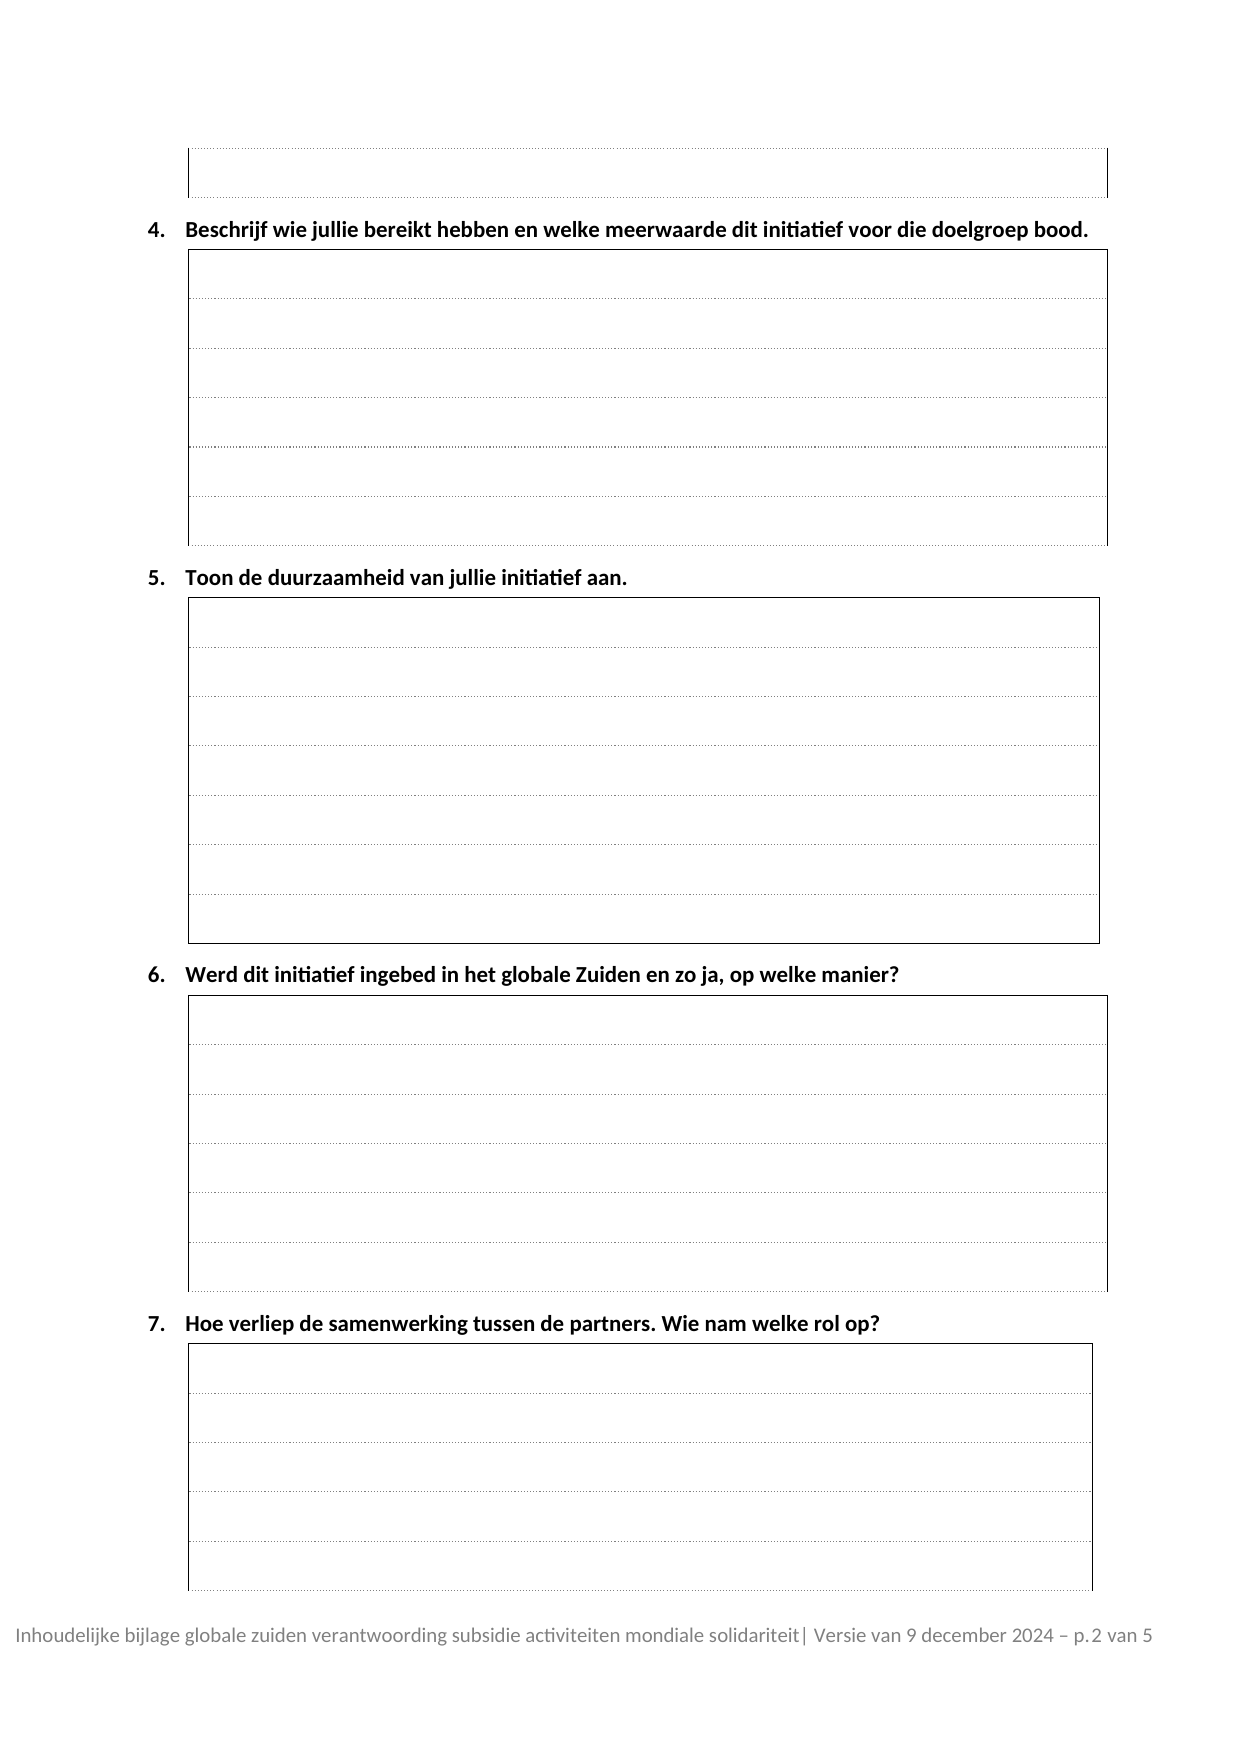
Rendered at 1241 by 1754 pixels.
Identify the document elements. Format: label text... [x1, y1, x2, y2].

table_cell [189, 1442, 1092, 1491]
table_cell [189, 745, 1099, 795]
table_cell [189, 1044, 1107, 1093]
table_header [189, 598, 1099, 647]
table_cell [189, 1192, 1107, 1242]
text Werd dit initiatief ingebed in het globale Zuiden en zo ja, op welke manier? [148, 961, 1152, 988]
text Toon de duurzaamheid van jullie initiatief aan. [148, 563, 1152, 591]
table_cell [189, 1541, 1092, 1590]
table_cell [189, 844, 1099, 893]
table_cell [189, 696, 1099, 745]
text Hoe verliep de samenwerking tussen de partners. Wie nam welke rol op? [148, 1309, 1152, 1337]
table_cell [189, 348, 1107, 397]
table_cell [189, 446, 1107, 496]
table_cell [189, 647, 1099, 696]
table_cell [189, 148, 1107, 197]
table_cell [189, 496, 1107, 545]
table_cell [189, 1094, 1107, 1143]
table_header [189, 996, 1107, 1044]
table_cell [189, 298, 1107, 348]
table_cell [189, 795, 1099, 844]
table_header [189, 1344, 1092, 1392]
text Beschrijf wie jullie bereikt hebben en welke meerwaarde dit initiatief voor die doelgroep bood. [148, 215, 1152, 243]
table_cell [189, 1242, 1107, 1291]
table_cell [189, 1491, 1092, 1541]
table_cell [189, 397, 1107, 446]
table_cell [189, 894, 1099, 943]
table_cell [189, 1143, 1107, 1192]
table_header [189, 250, 1107, 298]
table_cell [189, 1393, 1092, 1442]
